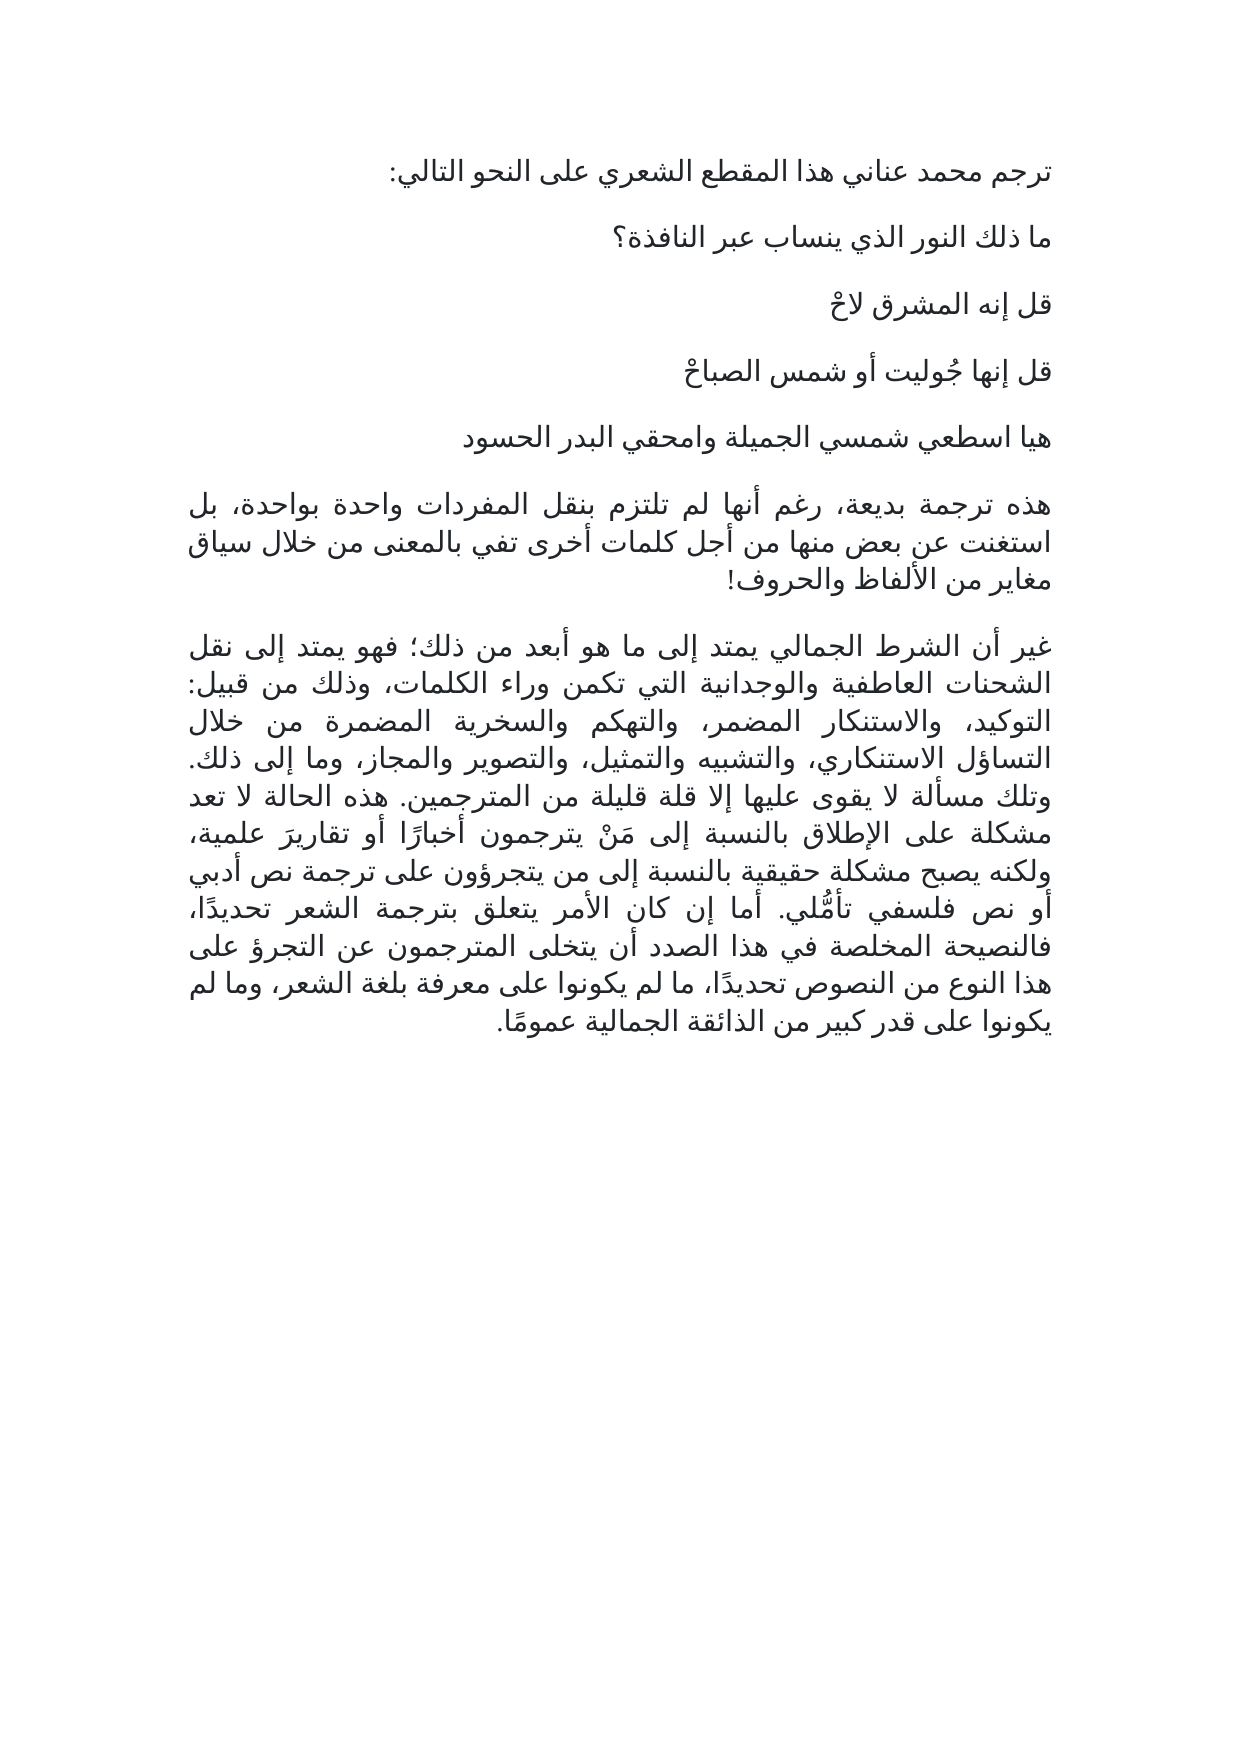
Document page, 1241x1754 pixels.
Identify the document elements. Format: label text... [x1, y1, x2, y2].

text ترجم محمد عناني هذا المقطع الشعري على النحو التالي: [187, 150, 1053, 187]
text هذه ترجمة بديعة، رغم أنها لم تلتزم بنقل المفردات واحدة بواحدة، بل استغنت عن بعض منها من أجل كلمات أخرى تفي بالمعنى من خلال سياق مغاير من الألفاظ والحروف! [187, 483, 1053, 596]
text غير أن الشرط الجمالي يمتد إلى ما هو أبعد من ذلك؛ فهو يمتد إلى نقل الشحنات العاطفية والوجدانية التي تكمن وراء الكلمات، وذلك من قبيل: التوكيد، والاستنكار المضمر، والتهكم والسخرية المضمرة من خلال التساؤل الاستنكاري، والتشبيه والتمثيل، والتصوير والمجاز، وما إلى ذلك. وتلك مسألة لا يقوى عليها إلا قلة قليلة من المترجمين. هذه الحالة لا تعد مشكلة على الإطلاق بالنسبة إلى مَنْ يترجمون أخبارًا أو تقاريرَ علمية، ولكنه يصبح مشكلة حقيقية بالنسبة إلى من يتجرؤون على ترجمة نص أدبي أو نص فلسفي تأمُّلي. أما إن كان الأمر يتعلق بترجمة الشعر تحديدًا، فالنصيحة المخلصة في هذا الصدد أن يتخلى المترجمون عن التجرؤ على هذا النوع من النصوص تحديدًا، ما لم يكونوا على معرفة بلغة الشعر، وما لم يكونوا على قدر كبير من الذائقة الجمالية عمومًا. [187, 625, 1053, 1037]
text قل إنها جُوليت أو شمس الصباحْ [187, 350, 1053, 387]
text ما ذلك النور الذي ينساب عبر النافذة؟ [187, 217, 1053, 254]
text قل إنه المشرق لاحْ [187, 283, 1053, 321]
text هيا اسطعي شمسي الجميلة وامحقي البدر الحسود [187, 417, 1053, 454]
